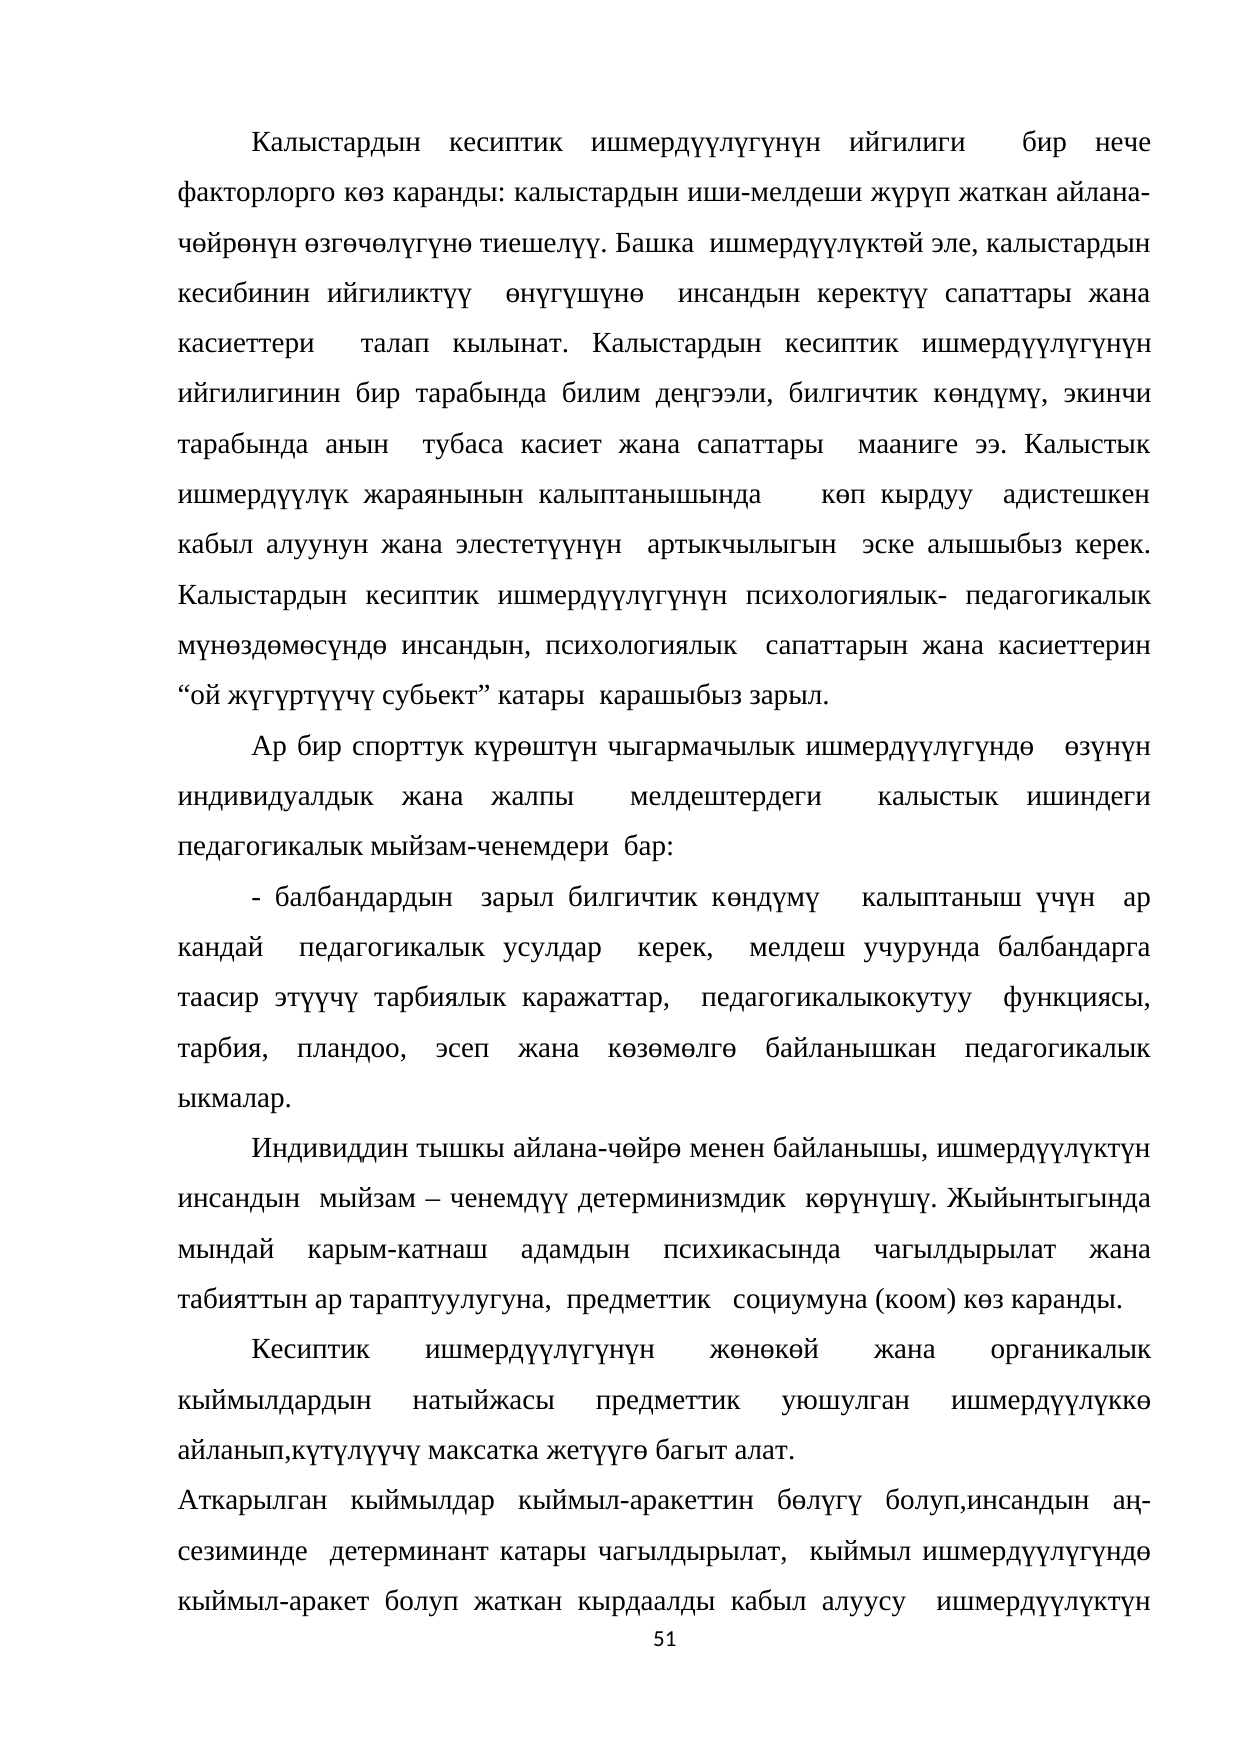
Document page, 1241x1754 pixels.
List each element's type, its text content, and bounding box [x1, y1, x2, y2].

text Кесиптик ишмердүүлүгүнүн жөнөкөй жана органикалык кыймылдардын натыйжасы предметтик уюшулган ишмердүүлүккө айланып,күтүлүүчү максатка жетүүгө багыт алат. [177, 1332, 1152, 1466]
text Калыстардын кесиптик ишмердүүлүгүнүн ийгилиги бир нече факторлорго көз каранды: калыстардын иши-мелдеши жүрүп жаткан айлана-чөйрөнүн өзгөчөлүгүнө тиешелүү. Башка ишмердүүлүктөй эле, калыстардын кесибинин ийгиликтүү өнүгүшүнө инсандын керектүү сапаттары жана касиеттери талап кылынат. Калыстардын кесиптик ишмердүүлүгүнүн ийгилигинин бир тарабында билим деңгээли, билгичтик көндүмү, экинчи тарабында анын тубаса касиет жана сапаттары мааниге ээ. Калыстык ишмердүүлүк жараянынын калыптанышында көп кырдуу адистешкен кабыл алуунун жана элестетүүнүн артыкчылыгын эске алышыбыз керек. Калыстардын кесиптик ишмердүүлүгүнүн психологиялык- педагогикалык мүнөздөмөсүндө инсандын, психологиялык сапаттарын жана касиеттерин “ой жүгүртүүчү субьект” катары карашыбыз зарыл. [177, 124, 1152, 711]
text Ар бир спорттук күрөштүн чыгармачылык ишмердүүлүгүндө өзүнүн индивидуалдык жана жалпы мелдештердеги калыстык ишиндеги педагогикалык мыйзам-ченемдери бар: [177, 728, 1152, 862]
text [177, 1482, 1152, 1617]
text - балбандардын зарыл билгичтик көндүмү калыптаныш үчүн ар кандай педагогикалык усулдар керек, мелдеш учурунда балбандарга таасир этүүчү тарбиялык каражаттар, педагогикалыкокутуу функциясы, тарбия, пландоо, эсеп жана көзөмөлгө байланышкан педагогикалык ыкмалар. [177, 879, 1152, 1113]
text Индивиддин тышкы айлана-чөйрө менен байланышы, ишмердүүлүктүн инсандын мыйзам – ченемдүү детерминизмдик көрүнүшү. Жыйынтыгында мындай карым-катнаш адамдын психикасында чагылдырылат жана табияттын ар тараптуулугуна, предметтик социумуна (коом) көз каранды. [177, 1130, 1152, 1315]
